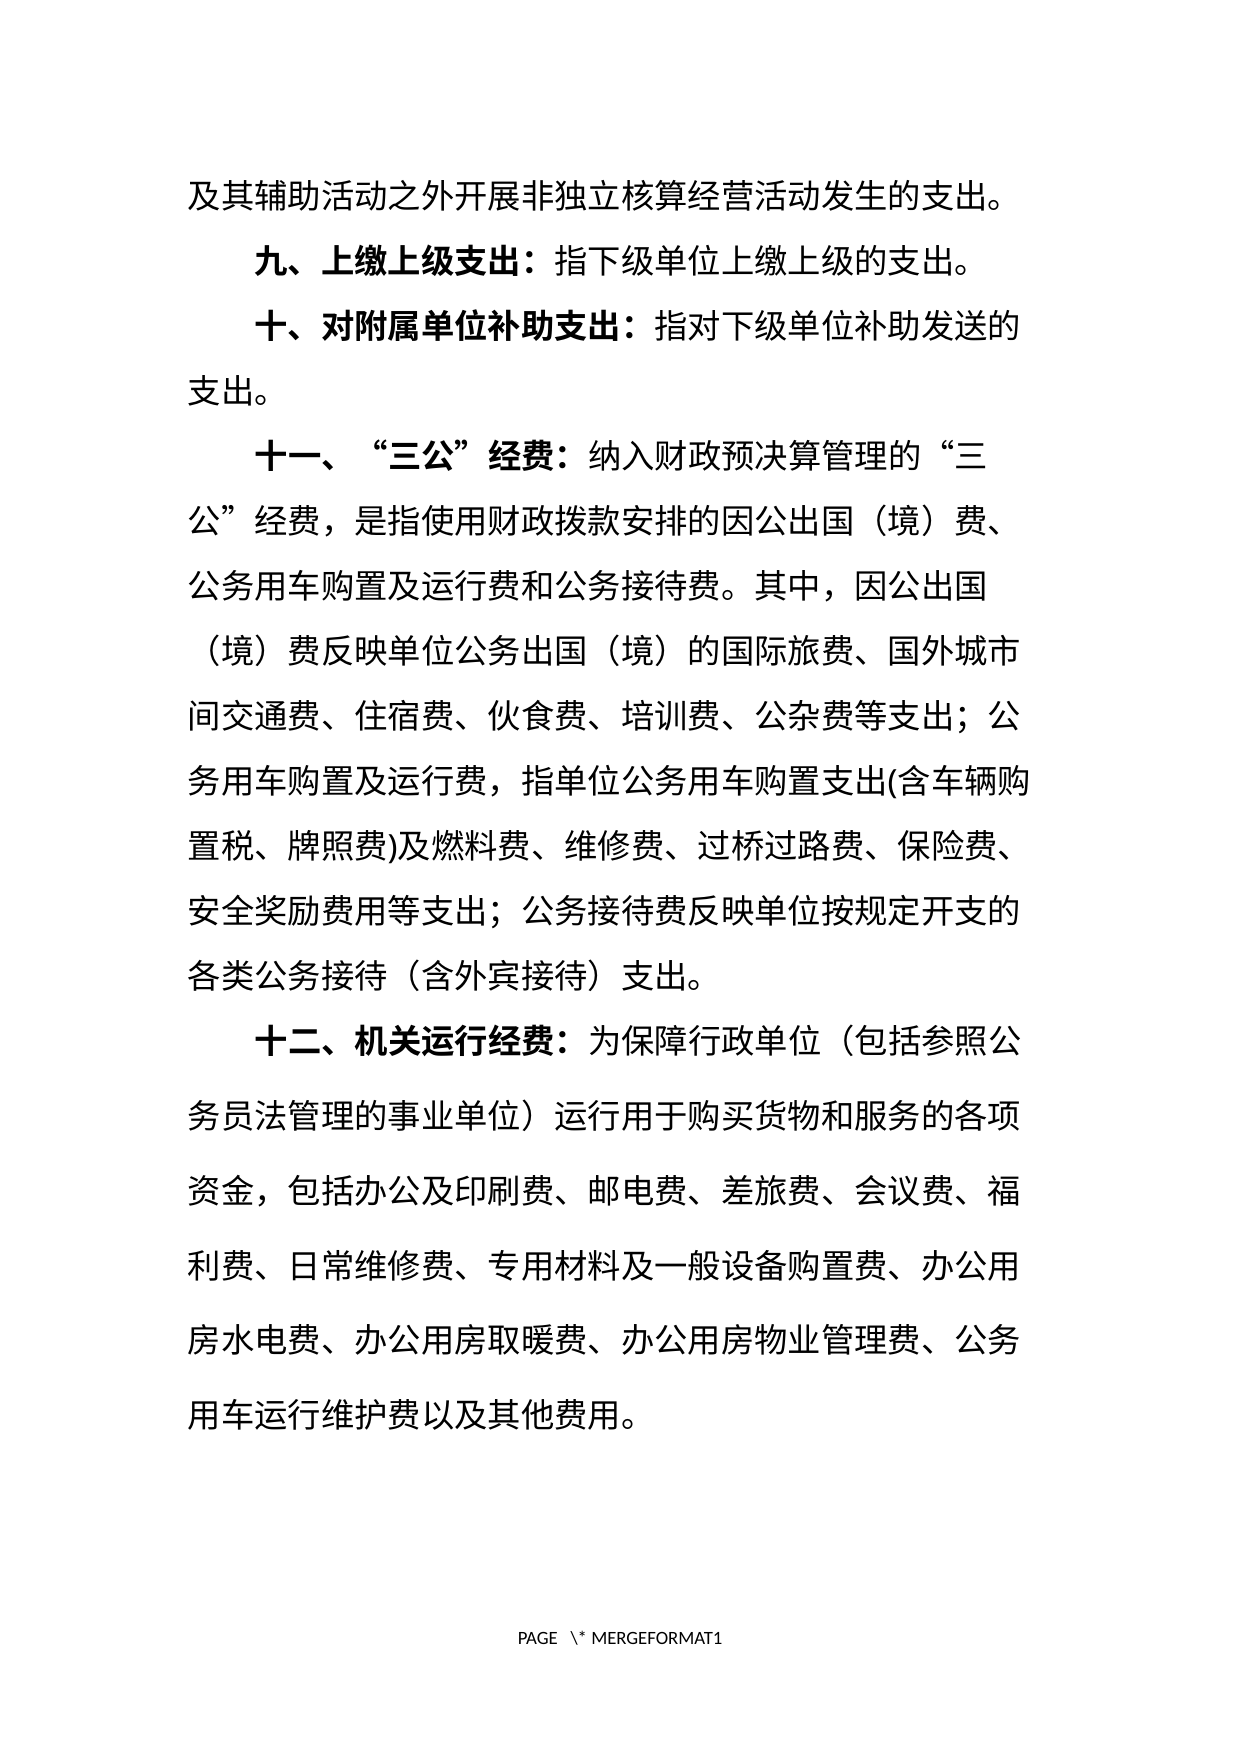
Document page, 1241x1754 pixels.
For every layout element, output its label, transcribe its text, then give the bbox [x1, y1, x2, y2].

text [187, 162, 1053, 227]
text 十二、机关运行经费：为保障行政单位（包括参照公务员法管理的事业单位）运行用于购买货物和服务的各项资金，包括办公及印刷费、邮电费、差旅费、会议费、福利费、日常维修费、专用材料及一般设备购置费、办公用房水电费、办公用房取暖费、办公用房物业管理费、公务用车运行维护费以及其他费用。 [187, 1007, 1053, 1445]
text 十一、“三公”经费：纳入财政预决算管理的“三公”经费，是指使用财政拨款安排的因公出国（境）费、公务用车购置及运行费和公务接待费。其中，因公出国（境）费反映单位公务出国（境）的国际旅费、国外城市间交通费、住宿费、伙食费、培训费、公杂费等支出；公务用车购置及运行费，指单位公务用车购置支出(含车辆购置税、牌照费)及燃料费、维修费、过桥过路费、保险费、安全奖励费用等支出；公务接待费反映单位按规定开支的各类公务接待（含外宾接待）支出。 [187, 422, 1053, 1007]
text 九、上缴上级支出：指下级单位上缴上级的支出。 [187, 227, 1053, 292]
text 十、对附属单位补助支出：指对下级单位补助发送的支出。 [187, 292, 1053, 422]
